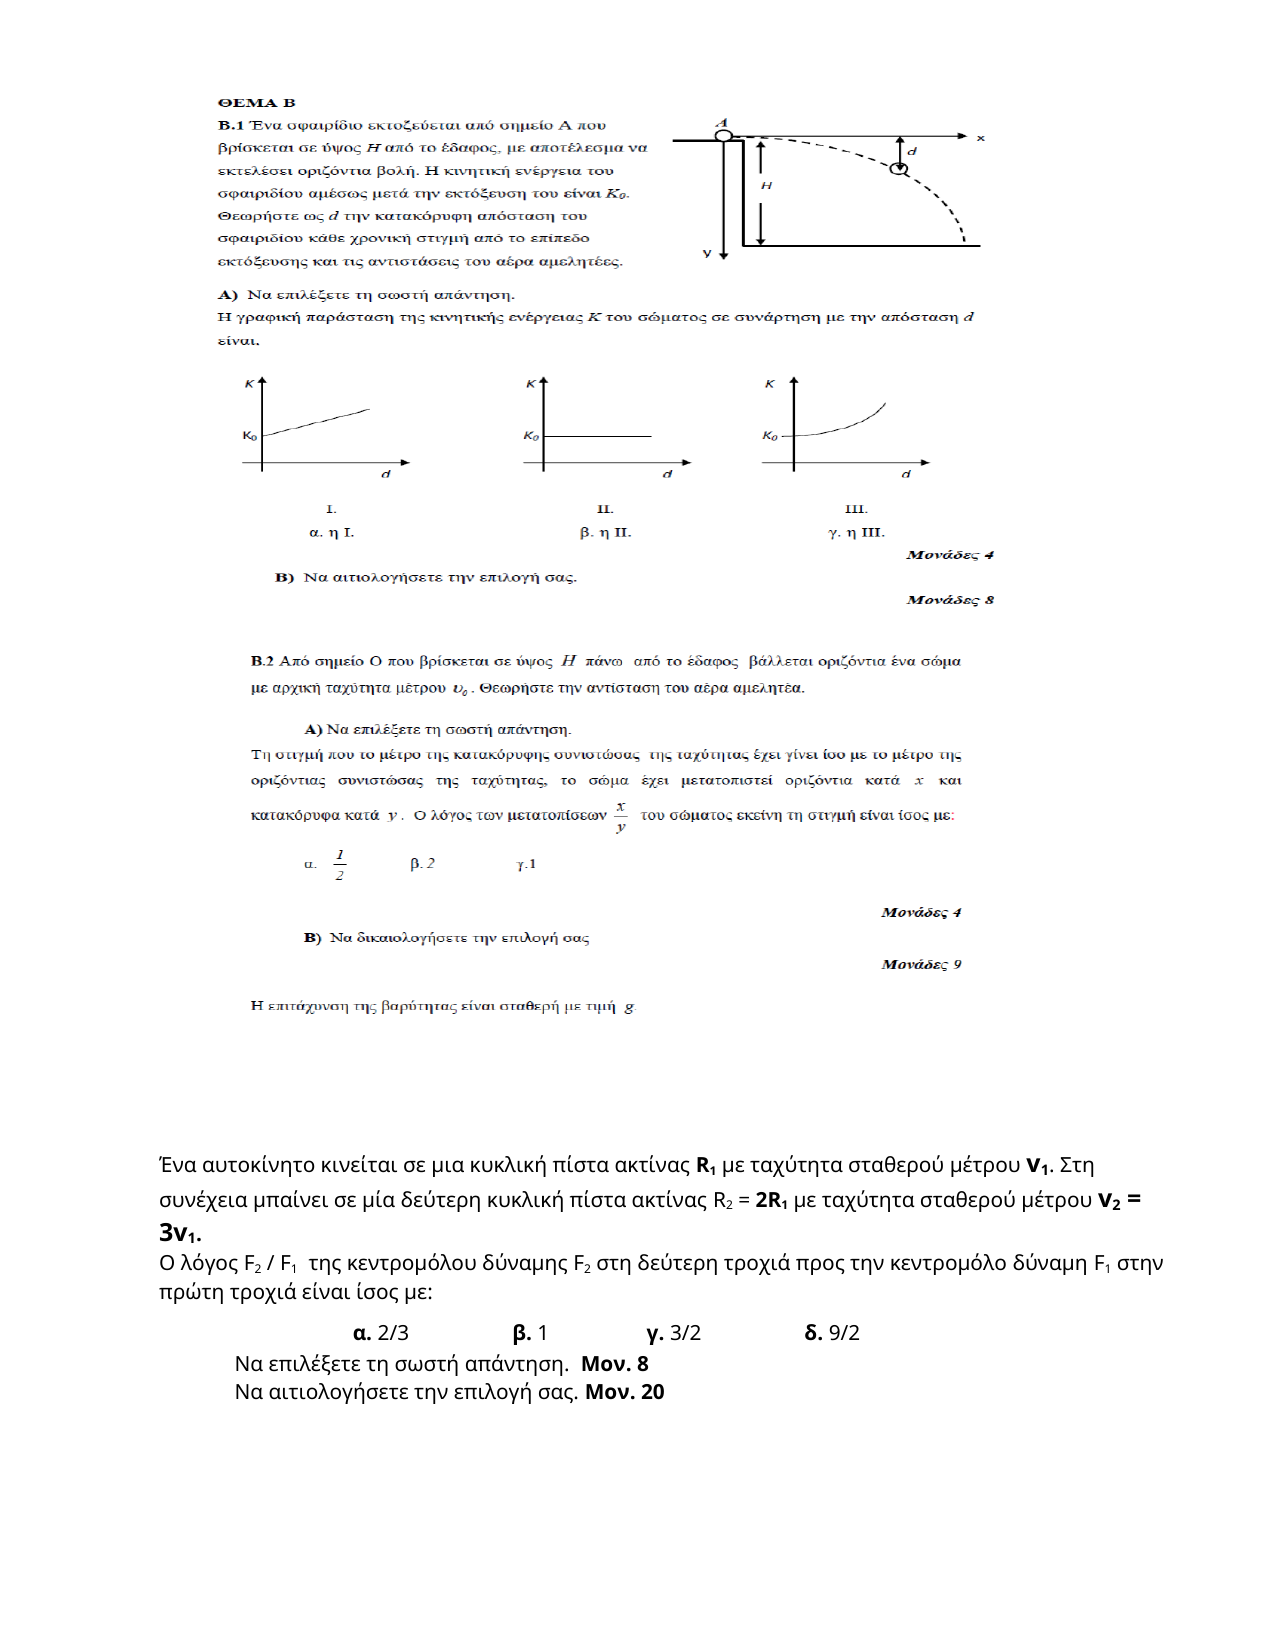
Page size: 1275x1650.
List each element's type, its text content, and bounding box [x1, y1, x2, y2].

text Ο λόγος F2 / F1 της κεντρομόλου δύναμης F2 στη δεύτερη τροχιά προς την κεντρομόλο δύναμη F1 στην πρώτη τροχιά είναι ίσος με: [159, 1248, 1181, 1305]
text Να αιτιολογήσετε την επιλογή σας. Μον. 20 [234, 1377, 1227, 1406]
text Ένα αυτοκίνητο κινείται σε μια κυκλική πίστα ακτίνας R1 με ταχύτητα σταθερού μέτρου v1. Στη συνέχεια μπαίνει σε μία δεύτερη κυκλική πίστα ακτίνας R2 = 2R1 με ταχύτητα σταθερού μέτρου v2 = 3v1. [159, 1146, 1181, 1248]
text Να επιλέξετε τη σωστή απάντηση. Μον. 8 [234, 1349, 1227, 1377]
text α. 2/3 β. 1 γ. 3/2 δ. 9/2 [309, 1318, 1162, 1346]
